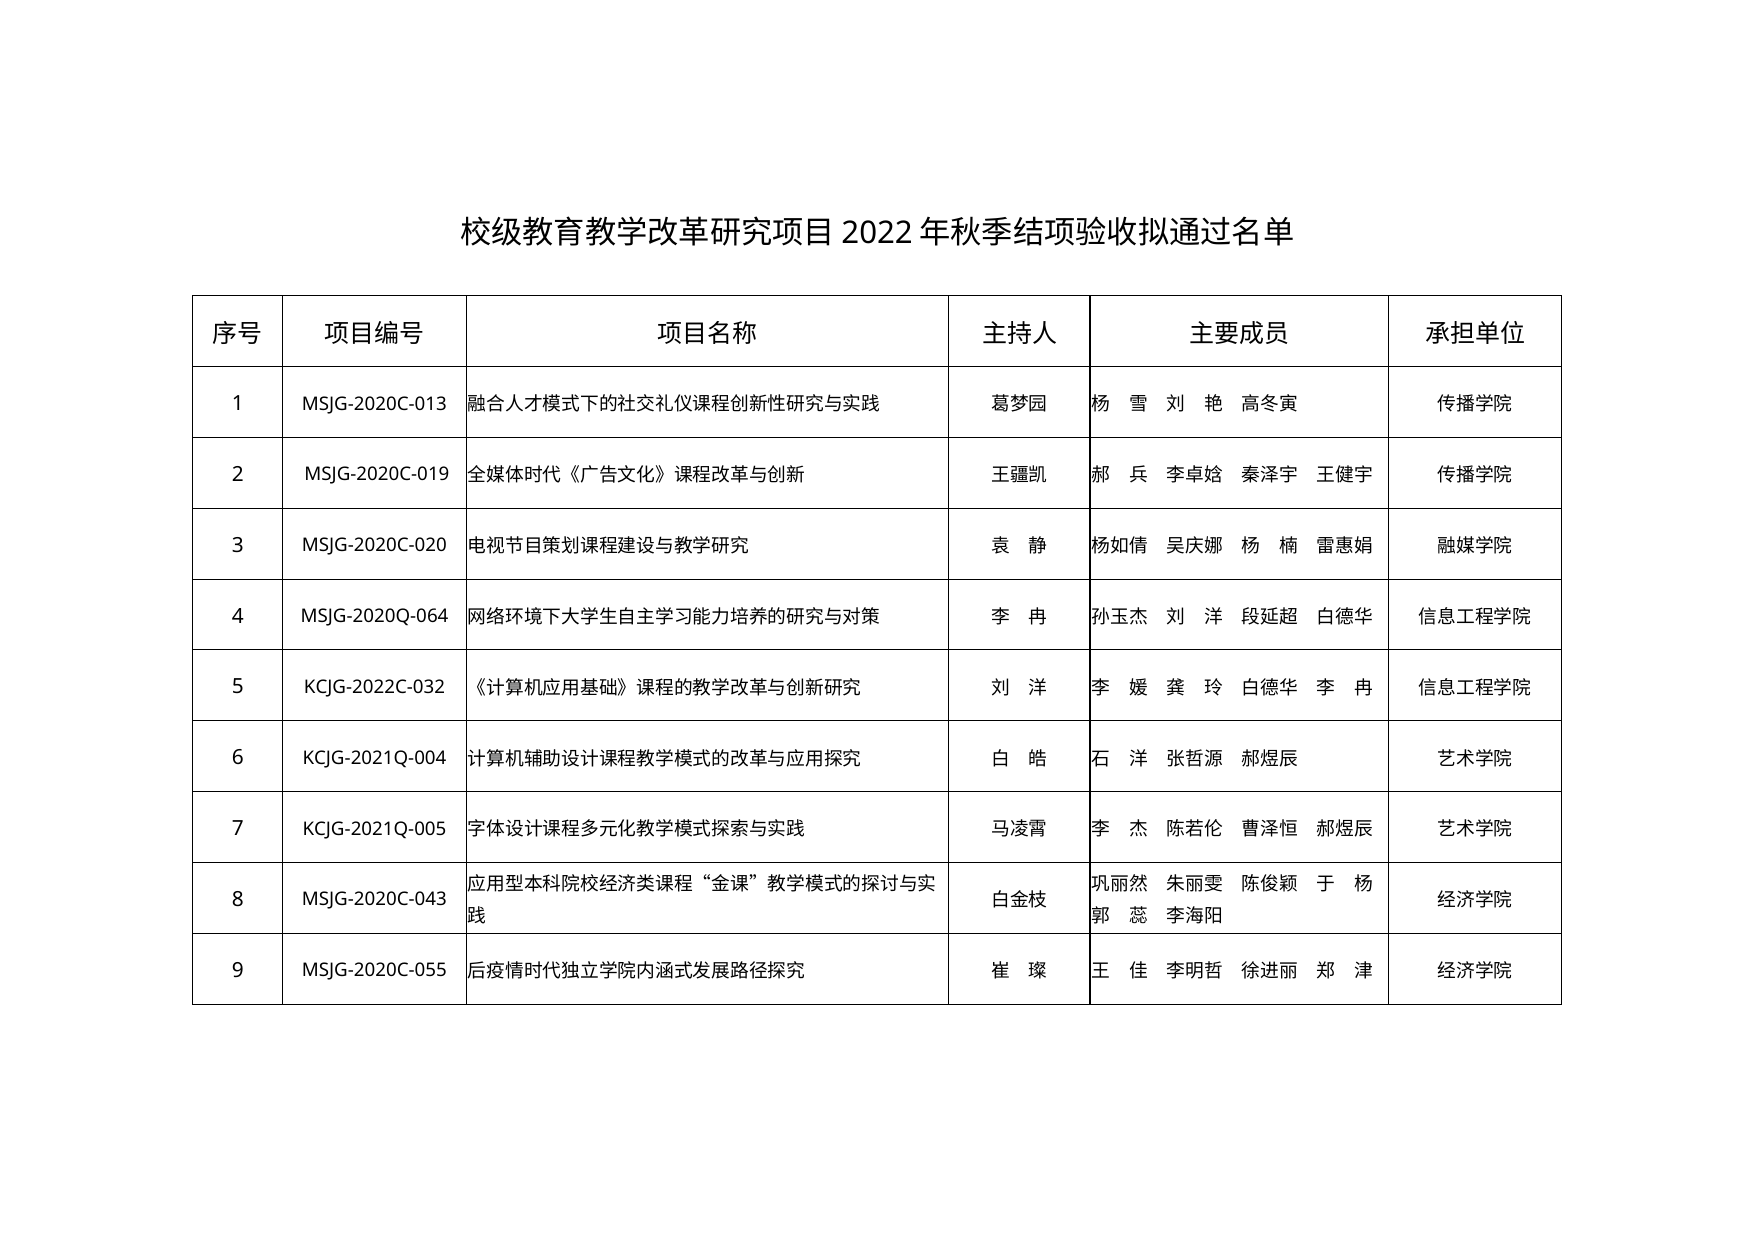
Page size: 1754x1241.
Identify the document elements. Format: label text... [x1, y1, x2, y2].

table_cell 信息工程学院 [1389, 650, 1561, 720]
table_cell 崔 璨 [949, 934, 1089, 1003]
table_cell 7 [193, 792, 282, 862]
table_cell 李 冉 [949, 580, 1089, 649]
table_cell KCJG-2022C-032 [283, 650, 466, 720]
table_header 承担单位 [1389, 296, 1561, 366]
table_cell 王疆凯 [949, 438, 1089, 508]
table_header 主持人 [949, 296, 1089, 366]
table_cell KCJG-2021Q-005 [283, 792, 466, 862]
table_cell 2 [193, 438, 282, 508]
table_cell 6 [193, 721, 282, 791]
table_cell 马凌霄 [949, 792, 1089, 862]
table_cell 袁 静 [949, 509, 1089, 578]
table_cell 经济学院 [1389, 934, 1561, 1003]
table_cell 杨 雪 刘 艳 高冬寅 [1091, 367, 1388, 437]
table_cell 葛梦园 [949, 367, 1089, 437]
table_cell MSJG-2020C-019 [283, 438, 466, 508]
table_cell 石 洋 张哲源 郝煜辰 [1091, 721, 1388, 791]
table_cell 后疫情时代独立学院内涵式发展路径探究 [467, 934, 948, 1003]
table_cell KCJG-2021Q-004 [283, 721, 466, 791]
table_cell 电视节目策划课程建设与教学研究 [467, 509, 948, 578]
table_cell 传播学院 [1389, 367, 1561, 437]
table_cell 刘 洋 [949, 650, 1089, 720]
table_cell MSJG-2020C-020 [283, 509, 466, 578]
table_cell 1 [193, 367, 282, 437]
table_cell 王 佳 李明哲 徐进丽 郑 津 [1091, 934, 1388, 1003]
table_cell 传播学院 [1389, 438, 1561, 508]
table_cell 融合人才模式下的社交礼仪课程创新性研究与实践 [467, 367, 948, 437]
table_cell 艺术学院 [1389, 721, 1561, 791]
table_cell MSJG-2020C-055 [283, 934, 466, 1003]
table_cell 网络环境下大学生自主学习能力培养的研究与对策 [467, 580, 948, 649]
table_cell 融媒学院 [1389, 509, 1561, 578]
table_header 项目名称 [467, 296, 948, 366]
table_header 项目编号 [283, 296, 466, 366]
table_cell 全媒体时代《广告文化》课程改革与创新 [467, 438, 948, 508]
table_cell 李 媛 龚 玲 白德华 李 冉 [1091, 650, 1388, 720]
table_cell MSJG-2020Q-064 [283, 580, 466, 649]
table_cell MSJG-2020C-013 [283, 367, 466, 437]
table_cell 4 [193, 580, 282, 649]
table_cell 字体设计课程多元化教学模式探索与实践 [467, 792, 948, 862]
text 校级教育教学改革研究项目2022年秋季结项验收拟通过名单 [150, 198, 1604, 263]
table_cell 5 [193, 650, 282, 720]
table_cell 经济学院 [1389, 863, 1561, 933]
table_cell 9 [193, 934, 282, 1003]
table_cell 李 杰 陈若伦 曹泽恒 郝煜辰 [1091, 792, 1388, 862]
table_cell MSJG-2020C-043 [283, 863, 466, 933]
table_cell 白 皓 [949, 721, 1089, 791]
table_cell 艺术学院 [1389, 792, 1561, 862]
table_cell 郝 兵 李卓娢 秦泽宇 王健宇 [1091, 438, 1388, 508]
table_header 主要成员 [1091, 296, 1388, 366]
table_cell 计算机辅助设计课程教学模式的改革与应用探究 [467, 721, 948, 791]
table_cell 孙玉杰 刘 洋 段延超 白德华 [1091, 580, 1388, 649]
table_cell 白金枝 [949, 863, 1089, 933]
table_cell 应用型本科院校经济类课程“金课”教学模式的探讨与实践 [467, 863, 948, 933]
table_cell 巩丽然 朱丽雯 陈俊颖 于 杨 郭 蕊 李海阳 [1091, 863, 1388, 933]
table_cell 《计算机应用基础》课程的教学改革与创新研究 [467, 650, 948, 720]
table_cell 信息工程学院 [1389, 580, 1561, 649]
table_cell 杨如倩 吴庆娜 杨 楠 雷惠娟 [1091, 509, 1388, 578]
table_cell 8 [193, 863, 282, 933]
table_header 序号 [193, 296, 282, 366]
table_cell 3 [193, 509, 282, 578]
